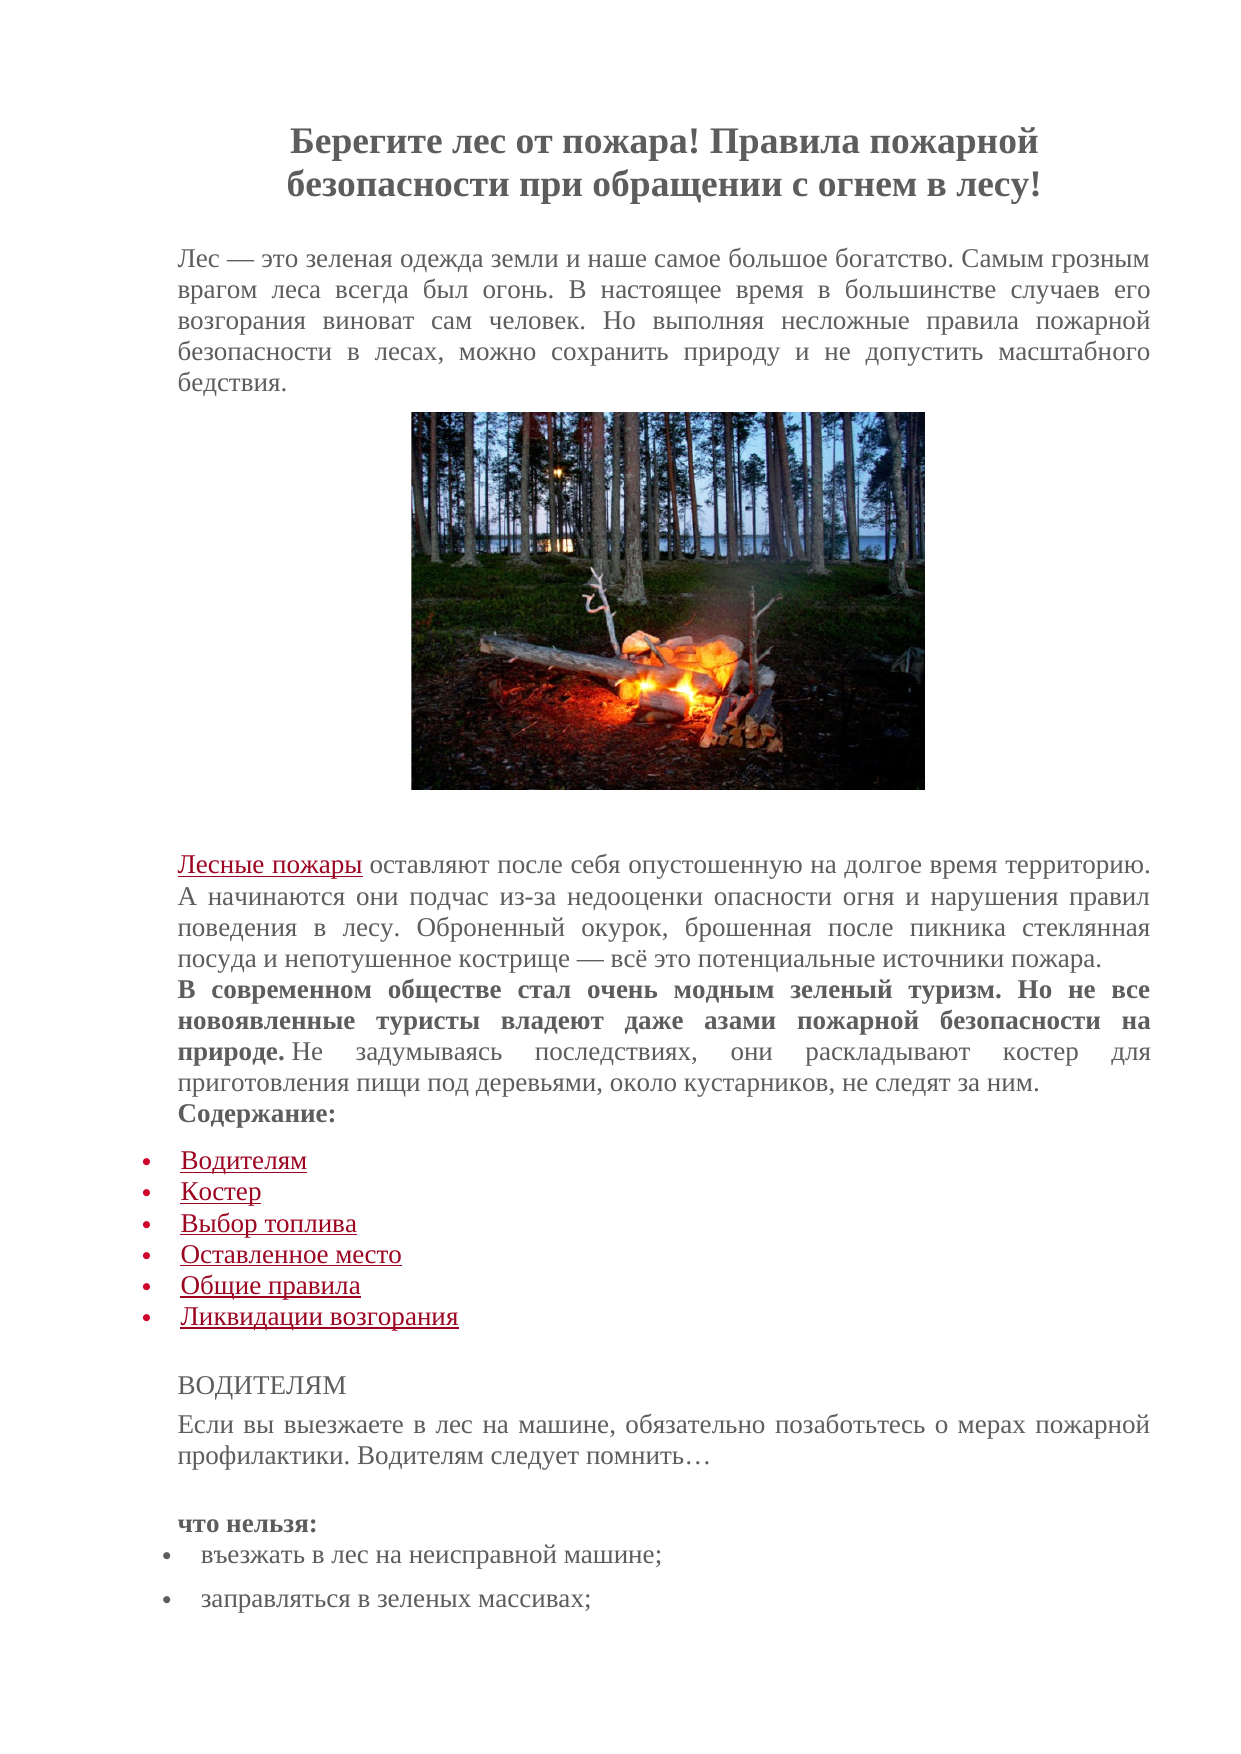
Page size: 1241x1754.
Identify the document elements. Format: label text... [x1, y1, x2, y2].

text Лес — это зеленая одежда земли и наше самое большое богатство. Самым грозным врагом леса всегда был огонь. В настоящее время в большинстве случаев его возгорания виноват сам человек. Но выполняя несложные правила пожарной безопасности в лесах, можно сохранить природу и не допустить масштабного бедствия. [177, 242, 1152, 398]
text Содержание: [177, 1098, 1152, 1129]
text В современном обществе стал очень модным зеленый туризм. Но не все новоявленные туристы владеют даже азами пожарной безопасности на природе. Не задумываясь последствиях, они раскладывают костер для приготовления пищи под деревьями, около кустарников, не следят за ним. [177, 973, 1152, 1098]
list Водителям [143, 1144, 1152, 1176]
text Лесные пожары оставляют после себя опустошенную на долгое время территорию. А начинаются они подчас из-за недооценки опасности огня и нарушения правил поведения в лесу. Оброненный окурок, брошенная после пикника стеклянная посуда и непотушенное кострище — всё это потенциальные источники пожара. [177, 848, 1152, 973]
text что нельзя: [177, 1507, 1152, 1539]
list Ликвидации возгорания [143, 1300, 1152, 1331]
list Выбор топлива [143, 1207, 1152, 1238]
text Берегите лес от пожара! Правила пожарной безопасности при обращении с огнем в лесу! [177, 118, 1152, 204]
list заправляться в зеленых массивах; [163, 1582, 1152, 1613]
list Общие правила [143, 1269, 1152, 1300]
list въезжать в лес на неисправной машине; [163, 1539, 1152, 1570]
text ВОДИТЕЛЯМ [177, 1369, 1152, 1400]
text Если вы выезжаете в лес на машине, обязательно позаботьтесь о мерах пожарной профилактики. Водителям следует помнить… [177, 1408, 1152, 1470]
list Оставленное место [143, 1238, 1152, 1269]
picture [411, 412, 925, 790]
list Костер [143, 1176, 1152, 1207]
